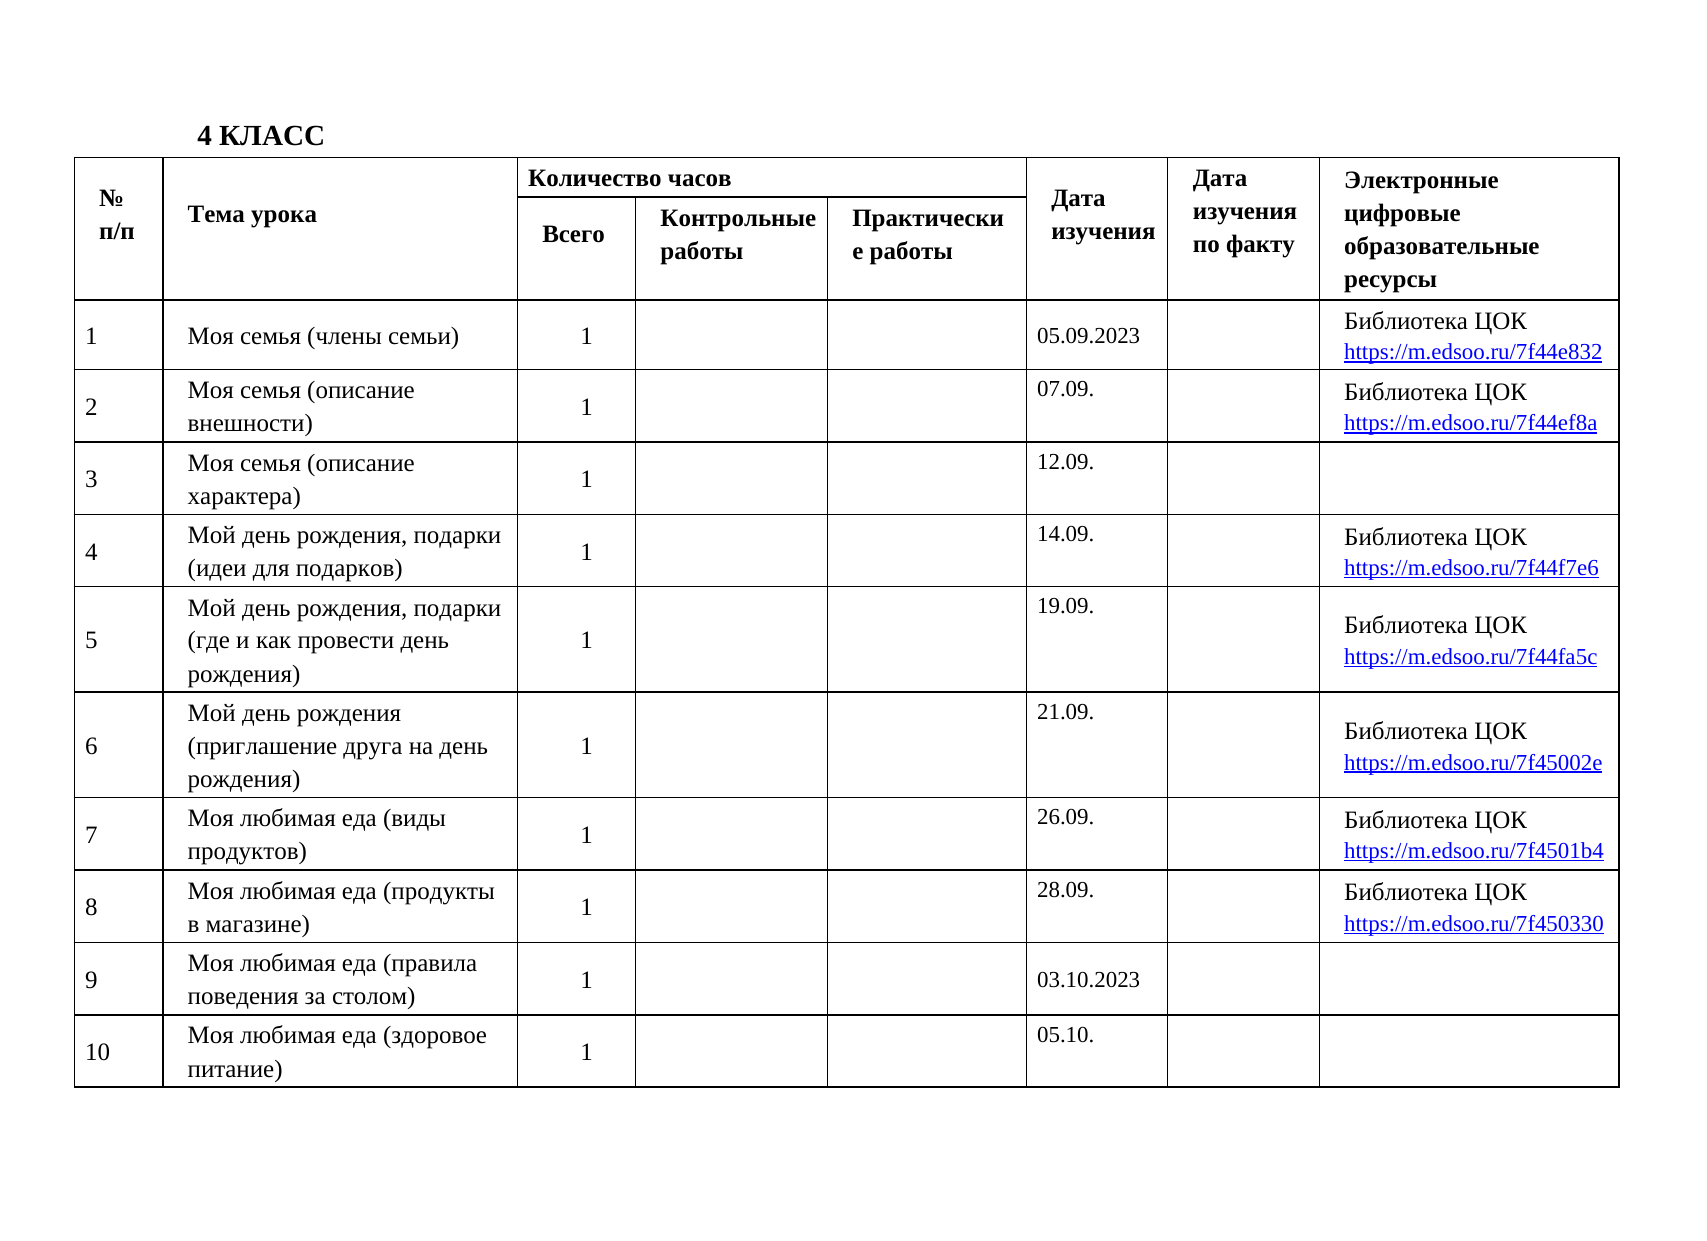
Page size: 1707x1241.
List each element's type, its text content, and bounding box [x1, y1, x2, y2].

table_header Дата изучения [1027, 158, 1167, 299]
table_cell Моя семья (описание внешности) [164, 370, 517, 441]
table_cell 1 [518, 587, 635, 691]
table_cell Моя любимая еда (продукты в магазине) [164, 871, 517, 941]
table_cell [828, 693, 1026, 797]
table_cell [828, 515, 1026, 586]
table_cell [1168, 798, 1319, 869]
table_cell 1 [518, 515, 635, 586]
table_cell 8 [75, 871, 162, 941]
table_cell [636, 370, 827, 441]
table_cell [828, 1016, 1026, 1086]
table_cell 5 [75, 587, 162, 691]
table_cell 1 [518, 1016, 635, 1086]
table_cell Библиотека ЦОК https://m.edsoo.ru/7f45002e [1320, 693, 1618, 797]
table_cell Контрольные работы [636, 198, 827, 299]
table_cell Мой день рождения, подарки (идеи для подарков) [164, 515, 517, 586]
table_cell Всего [518, 198, 635, 299]
table_cell [828, 301, 1026, 369]
table_cell [1320, 443, 1618, 513]
table_cell 1 [518, 370, 635, 441]
table_cell [636, 443, 827, 513]
table_header Тема урока [164, 158, 517, 299]
table_cell [636, 871, 827, 941]
table_cell 03.10.2023 [1027, 943, 1167, 1014]
table_header Количество часов [518, 158, 1026, 196]
table_cell Библиотека ЦОК https://m.edsoo.ru/7f44ef8a [1320, 370, 1618, 441]
table_cell 1 [518, 443, 635, 513]
table_cell [1168, 1016, 1319, 1086]
table_cell 6 [75, 693, 162, 797]
table_cell 14.09. [1027, 515, 1167, 586]
table_cell 3 [75, 443, 162, 513]
table_cell 21.09. [1027, 693, 1167, 797]
table_cell Библиотека ЦОК https://m.edsoo.ru/7f450330 [1320, 871, 1618, 941]
table_cell 9 [75, 943, 162, 1014]
table_cell [636, 943, 827, 1014]
table_cell [1168, 943, 1319, 1014]
table_cell [636, 515, 827, 586]
table_cell [636, 798, 827, 869]
table_cell [828, 587, 1026, 691]
table_cell 4 [75, 515, 162, 586]
table_header Электронные цифровые образовательные ресурсы [1320, 158, 1618, 299]
table_cell Мой день рождения, подарки (где и как провести день рождения) [164, 587, 517, 691]
table_cell 1 [518, 693, 635, 797]
table_cell Моя любимая еда (правила поведения за столом) [164, 943, 517, 1014]
table_cell 07.09. [1027, 370, 1167, 441]
table_cell 05.09.2023 [1027, 301, 1167, 369]
table_header Дата изучения по факту [1168, 158, 1319, 299]
table_cell Библиотека ЦОК https://m.edsoo.ru/7f44fa5c [1320, 587, 1618, 691]
table_cell 1 [518, 943, 635, 1014]
table_cell [828, 370, 1026, 441]
table_cell Мой день рождения (приглашение друга на день рождения) [164, 693, 517, 797]
table_cell Моя любимая еда (виды продуктов) [164, 798, 517, 869]
table_cell 1 [518, 871, 635, 941]
table_cell 2 [75, 370, 162, 441]
table_cell [1168, 515, 1319, 586]
table_cell 28.09. [1027, 871, 1167, 941]
table_cell [636, 301, 827, 369]
table_cell [636, 587, 827, 691]
table_cell [1168, 693, 1319, 797]
table_cell 1 [75, 301, 162, 369]
table_cell [828, 798, 1026, 869]
table_cell [1168, 301, 1319, 369]
table_cell Библиотека ЦОК https://m.edsoo.ru/7f44e832 [1320, 301, 1618, 369]
table_cell [828, 443, 1026, 513]
table_cell [636, 1016, 827, 1086]
table_cell Моя семья (члены семьи) [164, 301, 517, 369]
table_cell [636, 693, 827, 797]
table_cell 1 [518, 798, 635, 869]
text 4 КЛАСС [190, 118, 1618, 152]
table_cell Практические работы [828, 198, 1026, 299]
table_cell Моя семья (описание характера) [164, 443, 517, 513]
table_cell [1320, 1016, 1618, 1086]
table_cell [1168, 443, 1319, 513]
table_header № п/п [75, 158, 162, 299]
table_cell 05.10. [1027, 1016, 1167, 1086]
table_cell Библиотека ЦОК https://m.edsoo.ru/7f4501b4 [1320, 798, 1618, 869]
table_cell [828, 871, 1026, 941]
table_cell Библиотека ЦОК https://m.edsoo.ru/7f44f7e6 [1320, 515, 1618, 586]
table_cell 12.09. [1027, 443, 1167, 513]
table_cell [1320, 943, 1618, 1014]
table_cell 1 [518, 301, 635, 369]
table_cell 26.09. [1027, 798, 1167, 869]
table_cell 19.09. [1027, 587, 1167, 691]
table_cell 7 [75, 798, 162, 869]
table_cell [1168, 370, 1319, 441]
table_cell Моя любимая еда (здоровое питание) [164, 1016, 517, 1086]
table_cell [1168, 871, 1319, 941]
table_cell 10 [75, 1016, 162, 1086]
table_cell [1168, 587, 1319, 691]
table_cell [828, 943, 1026, 1014]
